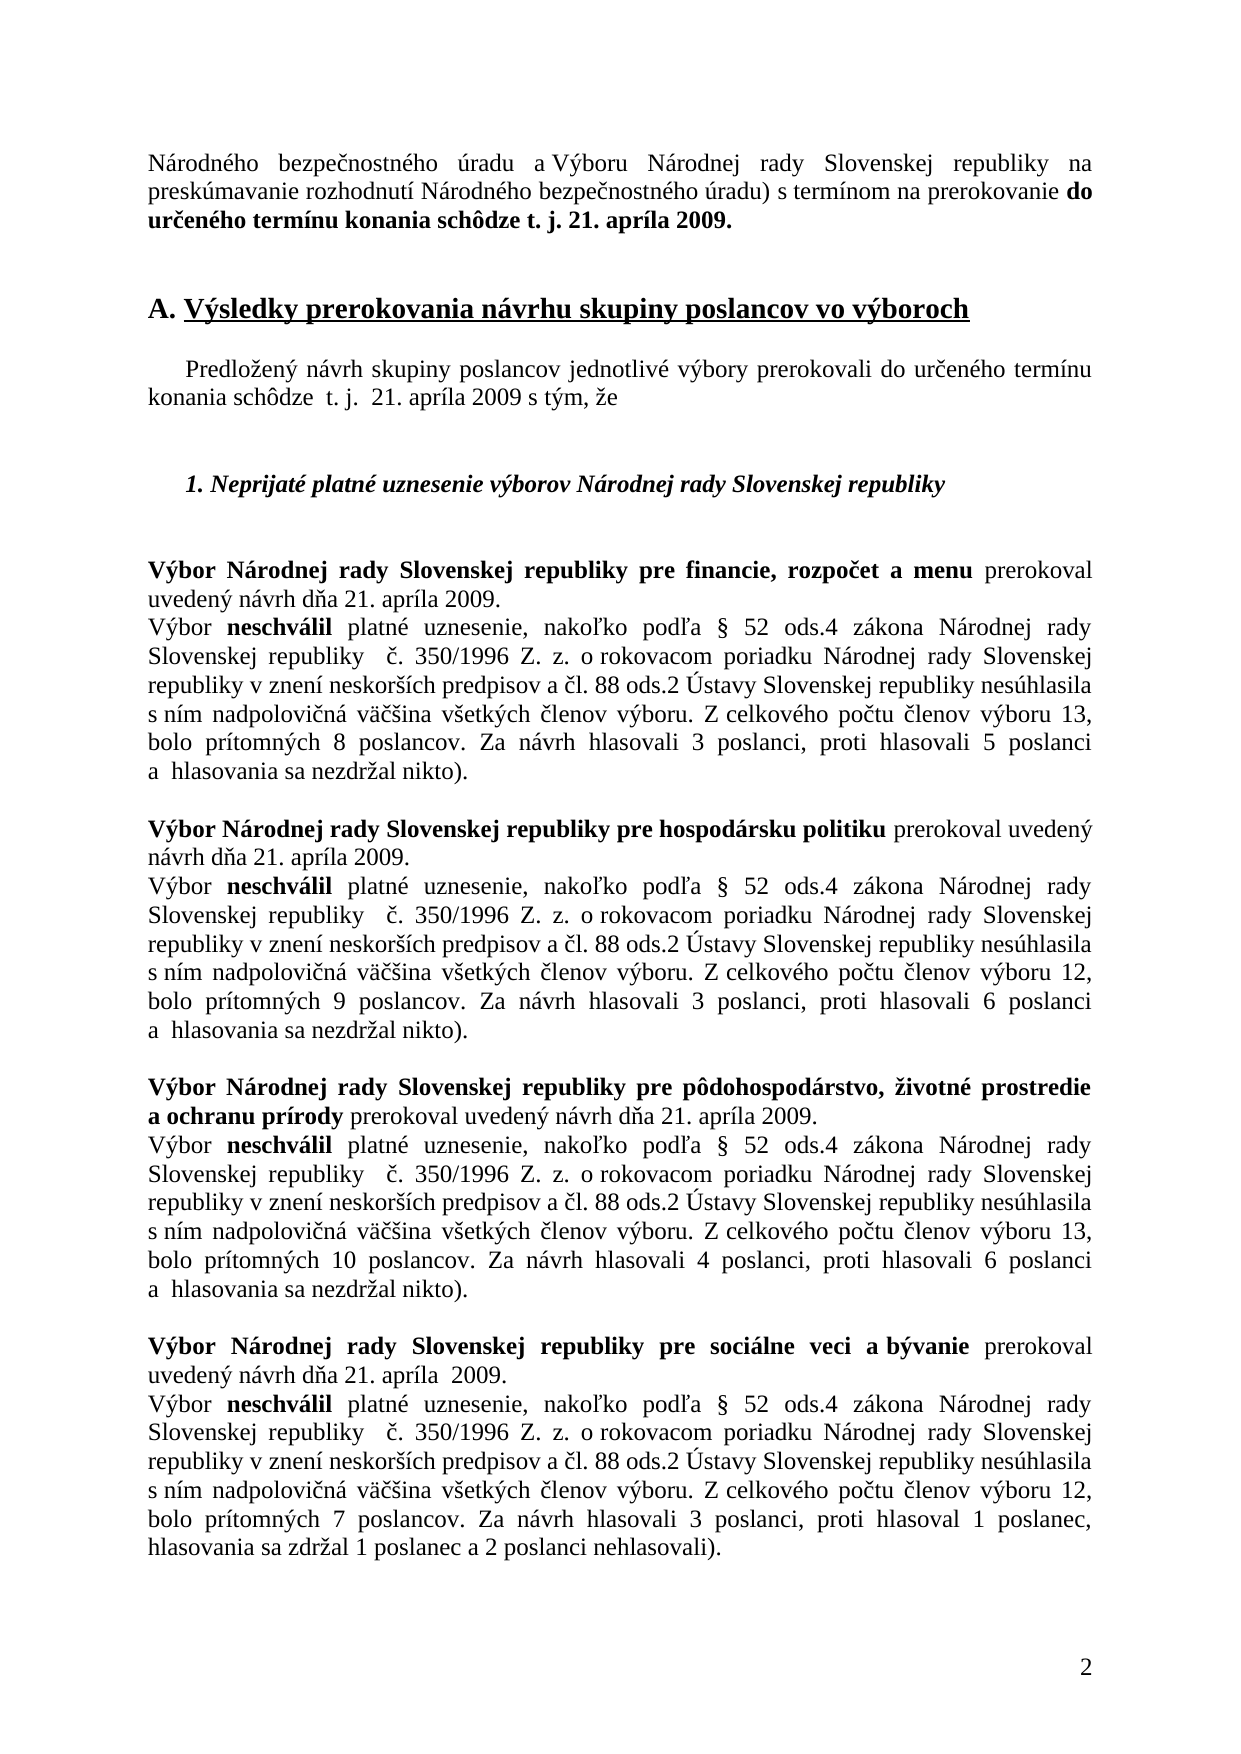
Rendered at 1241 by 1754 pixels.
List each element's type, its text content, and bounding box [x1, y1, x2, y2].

text Výbor Národnej rady Slovenskej republiky pre financie, rozpočet a menu prerokoval uvedený návrh dňa 21. apríla 2009. [148, 555, 1093, 612]
text Výbor neschválil platné uznesenie, nakoľko podľa § 52 ods.4 zákona Národnej rady Slovenskej republiky č. 350/1996 Z. z. o rokovacom poriadku Národnej rady Slovenskej republiky v znení neskorších predpisov a čl. 88 ods.2 Ústavy Slovenskej republiky nesúhlasila s ním nadpolovičná väčšina všetkých členov výboru. Z celkového počtu členov výboru 12, bolo prítomných 7 poslancov. Za návrh hlasovali 3 poslanci, proti hlasoval 1 poslanec, hlasovania sa zdržal 1 poslanec a 2 poslanci nehlasovali). [148, 1389, 1093, 1561]
text Výbor neschválil platné uznesenie, nakoľko podľa § 52 ods.4 zákona Národnej rady Slovenskej republiky č. 350/1996 Z. z. o rokovacom poriadku Národnej rady Slovenskej republiky v znení neskorších predpisov a čl. 88 ods.2 Ústavy Slovenskej republiky nesúhlasila s ním nadpolovičná väčšina všetkých členov výboru. Z celkového počtu členov výboru 13, bolo prítomných 8 poslancov. Za návrh hlasovali 3 poslanci, proti hlasovali 5 poslanci a hlasovania sa nezdržal nikto). [148, 612, 1093, 785]
text Výbor neschválil platné uznesenie, nakoľko podľa § 52 ods.4 zákona Národnej rady Slovenskej republiky č. 350/1996 Z. z. o rokovacom poriadku Národnej rady Slovenskej republiky v znení neskorších predpisov a čl. 88 ods.2 Ústavy Slovenskej republiky nesúhlasila s ním nadpolovičná väčšina všetkých členov výboru. Z celkového počtu členov výboru 13, bolo prítomných 10 poslancov. Za návrh hlasovali 4 poslanci, proti hlasovali 6 poslanci a hlasovania sa nezdržal nikto). [148, 1130, 1093, 1302]
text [148, 148, 1093, 234]
text 1. Neprijaté platné uznesenie výborov Národnej rady Slovenskej republiky [185, 469, 1093, 497]
text Predložený návrh skupiny poslancov jednotlivé výbory prerokovali do určeného termínu konania schôdze t. j. 21. apríla 2009 s tým, že [148, 354, 1093, 411]
text Výbor neschválil platné uznesenie, nakoľko podľa § 52 ods.4 zákona Národnej rady Slovenskej republiky č. 350/1996 Z. z. o rokovacom poriadku Národnej rady Slovenskej republiky v znení neskorších predpisov a čl. 88 ods.2 Ústavy Slovenskej republiky nesúhlasila s ním nadpolovičná väčšina všetkých členov výboru. Z celkového počtu členov výboru 12, bolo prítomných 9 poslancov. Za návrh hlasovali 3 poslanci, proti hlasovali 6 poslanci a hlasovania sa nezdržal nikto). [148, 871, 1093, 1044]
text A. Výsledky prerokovania návrhu skupiny poslancov vo výboroch [148, 291, 1093, 325]
text Výbor Národnej rady Slovenskej republiky pre pôdohospodárstvo, životné prostredie a ochranu prírody prerokoval uvedený návrh dňa 21. apríla 2009. [148, 1072, 1093, 1130]
text Výbor Národnej rady Slovenskej republiky pre sociálne veci a bývanie prerokoval uvedený návrh dňa 21. apríla 2009. [148, 1331, 1093, 1389]
text Výbor Národnej rady Slovenskej republiky pre hospodársku politiku prerokoval uvedený návrh dňa 21. apríla 2009. [148, 814, 1093, 871]
